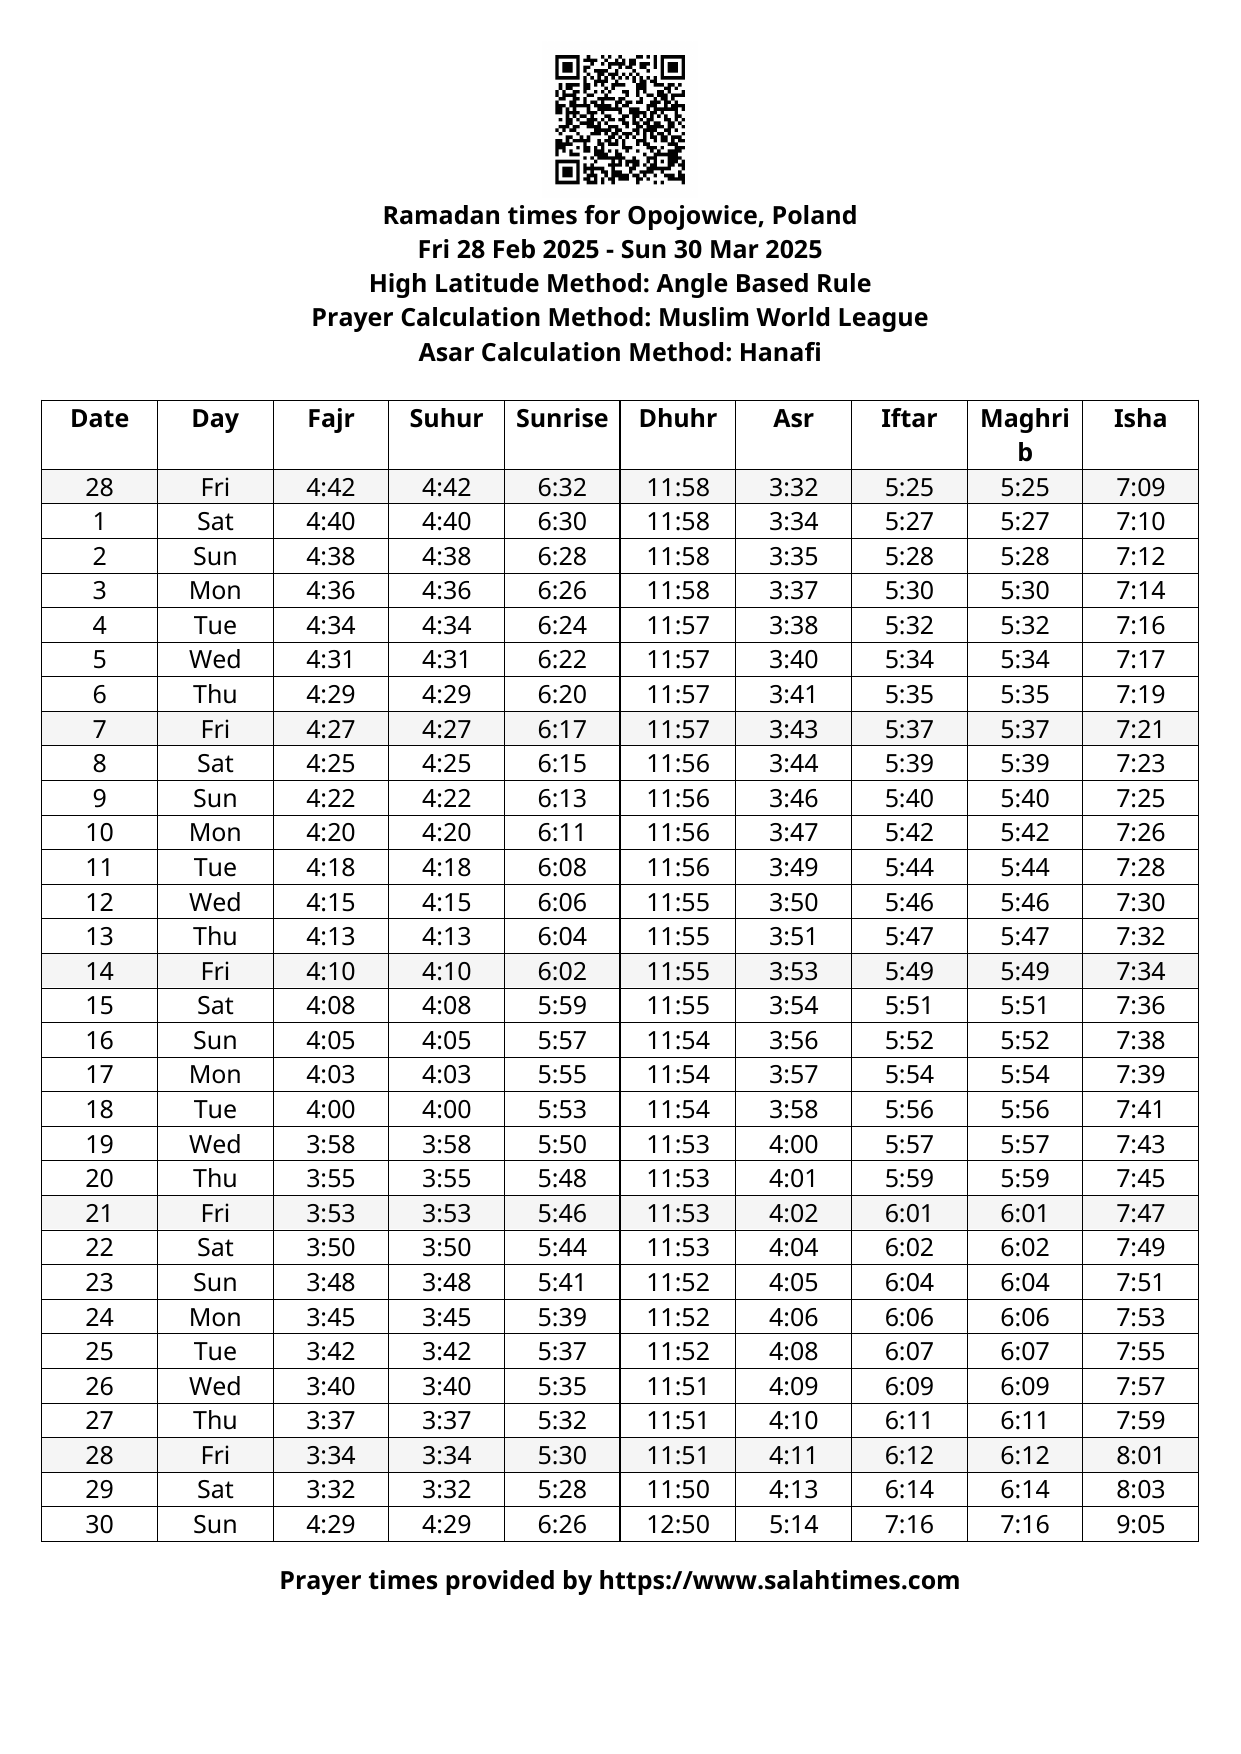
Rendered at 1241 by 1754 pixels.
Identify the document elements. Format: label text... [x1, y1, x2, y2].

table_cell 6:11 [852, 1404, 967, 1437]
table_cell 7:10 [1083, 504, 1198, 538]
table_cell 4:22 [274, 781, 388, 814]
text Ramadan times for Opojowice, Poland [42, 198, 1198, 232]
table_cell 7:16 [852, 1507, 967, 1541]
table_cell 5:44 [505, 1231, 619, 1264]
table_cell 7:59 [1083, 1404, 1198, 1437]
table_cell 4:20 [389, 816, 504, 849]
table_cell 7:39 [1083, 1058, 1198, 1091]
table_cell 13 [42, 919, 157, 953]
table_cell 5 [42, 643, 157, 676]
table_cell Tue [158, 1334, 273, 1368]
table_cell 12 [42, 885, 157, 918]
table_cell 4:18 [389, 850, 504, 884]
table_cell 5:59 [968, 1161, 1082, 1195]
table_header Maghrib [968, 401, 1082, 469]
table_cell 6:04 [852, 1265, 967, 1299]
table_cell 3:48 [274, 1265, 388, 1299]
table_cell 3:58 [736, 1092, 851, 1126]
table_cell Sat [158, 1231, 273, 1264]
table_cell 3:53 [274, 1196, 388, 1229]
table_cell 4:27 [274, 712, 388, 745]
table_cell Sun [158, 1023, 273, 1057]
table_header Iftar [852, 401, 967, 469]
table_header Suhur [389, 401, 504, 469]
table_cell 3:43 [736, 712, 851, 745]
table_cell 3:51 [736, 919, 851, 953]
table_cell 4:00 [736, 1127, 851, 1160]
table_cell 4:00 [389, 1092, 504, 1126]
table_cell 6:01 [852, 1196, 967, 1229]
table_cell 7:25 [1083, 781, 1198, 814]
table_cell 3:34 [389, 1438, 504, 1472]
table_cell 5:28 [968, 539, 1082, 572]
table_cell Sat [158, 504, 273, 538]
table_cell 20 [42, 1161, 157, 1195]
table_cell 7:36 [1083, 989, 1198, 1022]
table_cell 3:56 [736, 1023, 851, 1057]
table_cell 3:50 [274, 1231, 388, 1264]
table_cell 3:40 [389, 1369, 504, 1402]
table_cell 6:09 [852, 1369, 967, 1402]
table_cell 19 [42, 1127, 157, 1160]
table_cell Sat [158, 1473, 273, 1506]
table_header Fajr [274, 401, 388, 469]
table_cell 5:57 [505, 1023, 619, 1057]
table_cell 5:35 [505, 1369, 619, 1402]
table_cell 7:55 [1083, 1334, 1198, 1368]
table_cell Fri [158, 1196, 273, 1229]
table_cell 11:57 [621, 608, 735, 642]
table_cell 4:09 [736, 1369, 851, 1402]
table_cell Fri [158, 470, 273, 503]
table_cell 5:25 [968, 470, 1082, 503]
table_cell 11:52 [621, 1265, 735, 1299]
table_cell Thu [158, 677, 273, 711]
table_cell 4:31 [389, 643, 504, 676]
table_cell Wed [158, 643, 273, 676]
table_cell 4:04 [736, 1231, 851, 1264]
table_cell 4:13 [736, 1473, 851, 1506]
table_cell 6:11 [505, 816, 619, 849]
table_cell 22 [42, 1231, 157, 1264]
table_cell 5:32 [968, 608, 1082, 642]
table_cell 7:41 [1083, 1092, 1198, 1126]
table_cell 3:45 [389, 1300, 504, 1333]
table_cell 7:21 [1083, 712, 1198, 745]
table_cell 5:48 [505, 1161, 619, 1195]
table_cell 3:42 [274, 1334, 388, 1368]
table_cell 5:46 [505, 1196, 619, 1229]
table_cell 11:51 [621, 1369, 735, 1402]
table_cell 14 [42, 954, 157, 987]
table_cell 7:12 [1083, 539, 1198, 572]
table_cell 11:58 [621, 470, 735, 503]
text Fri 28 Feb 2025 - Sun 30 Mar 2025 [42, 232, 1198, 266]
table_cell 5:54 [852, 1058, 967, 1091]
table_header Date [42, 401, 157, 469]
table_cell 11:58 [621, 574, 735, 607]
table_cell 23 [42, 1265, 157, 1299]
table_cell 11:54 [621, 1058, 735, 1091]
table_cell 15 [42, 989, 157, 1022]
table_cell 4:31 [274, 643, 388, 676]
table_cell 4:05 [274, 1023, 388, 1057]
table_cell 7:14 [1083, 574, 1198, 607]
table_cell 3:57 [736, 1058, 851, 1091]
table_cell 4:42 [274, 470, 388, 503]
table_cell 6:02 [968, 1231, 1082, 1264]
table_cell 7:49 [1083, 1231, 1198, 1264]
text Prayer times provided by https://www.salahtimes.com [42, 1563, 1198, 1597]
table_cell Wed [158, 1127, 273, 1160]
table_cell Sun [158, 1507, 273, 1541]
table_cell 4:25 [389, 746, 504, 780]
table_cell 3:47 [736, 816, 851, 849]
table_cell Mon [158, 1058, 273, 1091]
table_cell Thu [158, 1404, 273, 1437]
table_cell 26 [42, 1369, 157, 1402]
table_cell 5:28 [505, 1473, 619, 1506]
table_cell 5:27 [968, 504, 1082, 538]
table_cell 5:47 [968, 919, 1082, 953]
table_cell 4:11 [736, 1438, 851, 1472]
table_cell 11:58 [621, 539, 735, 572]
table_cell 4:25 [274, 746, 388, 780]
table_cell 11:51 [621, 1404, 735, 1437]
table_cell 3:53 [389, 1196, 504, 1229]
table_cell 7:16 [968, 1507, 1082, 1541]
table_cell 4:03 [274, 1058, 388, 1091]
table_cell 5:25 [852, 470, 967, 503]
table_cell Fri [158, 712, 273, 745]
table_cell 5:39 [968, 746, 1082, 780]
table_cell 11:53 [621, 1231, 735, 1264]
table_cell 4:40 [274, 504, 388, 538]
table_cell 3:40 [274, 1369, 388, 1402]
table_header Asr [736, 401, 851, 469]
table_cell 24 [42, 1300, 157, 1333]
table_cell 11:55 [621, 954, 735, 987]
table_cell 9:05 [1083, 1507, 1198, 1541]
table_cell 5:30 [968, 574, 1082, 607]
table_cell 4:29 [274, 1507, 388, 1541]
table_header Dhuhr [621, 401, 735, 469]
table_cell 6:04 [505, 919, 619, 953]
table_cell 5:32 [852, 608, 967, 642]
table_cell 5:49 [852, 954, 967, 987]
table_cell 2 [42, 539, 157, 572]
table_cell 11:55 [621, 989, 735, 1022]
table_cell 6:14 [852, 1473, 967, 1506]
table_cell 3:37 [274, 1404, 388, 1437]
table_cell 4:38 [389, 539, 504, 572]
table_cell 3:45 [274, 1300, 388, 1333]
table_cell Tue [158, 608, 273, 642]
table_cell 11:52 [621, 1334, 735, 1368]
table_cell 30 [42, 1507, 157, 1541]
table_cell 4:27 [389, 712, 504, 745]
table_cell 7:16 [1083, 608, 1198, 642]
table_cell 7:32 [1083, 919, 1198, 953]
table_cell 5:14 [736, 1507, 851, 1541]
text Prayer Calculation Method: Muslim World League [42, 300, 1198, 334]
table_cell 6:20 [505, 677, 619, 711]
table_cell 1 [42, 504, 157, 538]
table_cell 11:51 [621, 1438, 735, 1472]
table_cell 6:12 [852, 1438, 967, 1472]
table_cell 4:03 [389, 1058, 504, 1091]
table_cell 11:53 [621, 1161, 735, 1195]
table_cell 4:29 [389, 1507, 504, 1541]
table_cell 6:02 [505, 954, 619, 987]
table_cell 3:46 [736, 781, 851, 814]
table_cell 4:02 [736, 1196, 851, 1229]
table_cell 4:15 [389, 885, 504, 918]
table_cell 4:36 [389, 574, 504, 607]
table_cell 4:20 [274, 816, 388, 849]
table_cell 4:34 [274, 608, 388, 642]
table_cell 6:04 [968, 1265, 1082, 1299]
table_cell 5:35 [852, 677, 967, 711]
table_cell 3:35 [736, 539, 851, 572]
table_cell 7:38 [1083, 1023, 1198, 1057]
table_cell 8 [42, 746, 157, 780]
table_cell Tue [158, 1092, 273, 1126]
table_cell 3:54 [736, 989, 851, 1022]
table_cell 4:18 [274, 850, 388, 884]
table_cell 5:35 [968, 677, 1082, 711]
table_cell 5:42 [968, 816, 1082, 849]
table_cell 6:24 [505, 608, 619, 642]
table_cell 11:58 [621, 504, 735, 538]
table_cell 4:40 [389, 504, 504, 538]
table_cell Thu [158, 1161, 273, 1195]
table_cell 3:53 [736, 954, 851, 987]
table_cell Tue [158, 850, 273, 884]
table_cell 11:57 [621, 643, 735, 676]
table_cell 5:56 [852, 1092, 967, 1126]
table_cell 16 [42, 1023, 157, 1057]
table_cell 6:06 [968, 1300, 1082, 1333]
table_cell 4:10 [736, 1404, 851, 1437]
table_cell 7:51 [1083, 1265, 1198, 1299]
table_cell 5:47 [852, 919, 967, 953]
table_cell 3:55 [389, 1161, 504, 1195]
table_cell 6:08 [505, 850, 619, 884]
table_cell 5:52 [968, 1023, 1082, 1057]
table_cell 5:55 [505, 1058, 619, 1091]
table_cell 4:42 [389, 470, 504, 503]
table_cell 5:57 [968, 1127, 1082, 1160]
table_cell 5:42 [852, 816, 967, 849]
table_cell 11:54 [621, 1023, 735, 1057]
table_cell 6:13 [505, 781, 619, 814]
table_cell 3:49 [736, 850, 851, 884]
table_cell 7:47 [1083, 1196, 1198, 1229]
table_cell 7:43 [1083, 1127, 1198, 1160]
table_cell 5:57 [852, 1127, 967, 1160]
table_cell 5:37 [505, 1334, 619, 1368]
table_cell 18 [42, 1092, 157, 1126]
table_cell 7:09 [1083, 470, 1198, 503]
table_cell 6:17 [505, 712, 619, 745]
table_cell 4:08 [736, 1334, 851, 1368]
table_cell 28 [42, 1438, 157, 1472]
table_cell 5:54 [968, 1058, 1082, 1091]
table_cell 5:50 [505, 1127, 619, 1160]
table_cell 6:32 [505, 470, 619, 503]
table_cell 11:56 [621, 746, 735, 780]
table_cell Thu [158, 919, 273, 953]
table_cell 5:27 [852, 504, 967, 538]
table_cell 5:59 [852, 1161, 967, 1195]
table_cell 7:30 [1083, 885, 1198, 918]
table_cell 10 [42, 816, 157, 849]
table_header Day [158, 401, 273, 469]
table_cell 4:05 [736, 1265, 851, 1299]
picture [542, 41, 699, 198]
table_cell 5:46 [968, 885, 1082, 918]
table_cell 5:41 [505, 1265, 619, 1299]
table_cell 17 [42, 1058, 157, 1091]
table_cell 6:12 [968, 1438, 1082, 1472]
table_cell 3:44 [736, 746, 851, 780]
table_cell Fri [158, 954, 273, 987]
table_cell 6:28 [505, 539, 619, 572]
table_cell 5:37 [852, 712, 967, 745]
table_cell 6:07 [852, 1334, 967, 1368]
table_cell 4:08 [274, 989, 388, 1022]
table_header Isha [1083, 401, 1198, 469]
table_cell 5:28 [852, 539, 967, 572]
table_cell 6:09 [968, 1369, 1082, 1402]
table_cell 4 [42, 608, 157, 642]
table_cell 3:38 [736, 608, 851, 642]
table_cell 4:13 [389, 919, 504, 953]
table_cell 6:30 [505, 504, 619, 538]
table_cell 3:34 [736, 504, 851, 538]
table_cell 27 [42, 1404, 157, 1437]
table_cell 4:15 [274, 885, 388, 918]
table_cell 4:01 [736, 1161, 851, 1195]
table_cell 11:53 [621, 1196, 735, 1229]
table_cell 5:44 [852, 850, 967, 884]
table_cell 5:56 [968, 1092, 1082, 1126]
table_cell 5:40 [968, 781, 1082, 814]
table_cell 5:30 [852, 574, 967, 607]
table_cell 4:13 [274, 919, 388, 953]
table_cell 5:30 [505, 1438, 619, 1472]
table_cell 3:37 [389, 1404, 504, 1437]
table_cell Sat [158, 746, 273, 780]
table_cell 11:54 [621, 1092, 735, 1126]
table_cell 7:53 [1083, 1300, 1198, 1333]
table_cell 11:57 [621, 712, 735, 745]
table_cell 5:32 [505, 1404, 619, 1437]
table_cell Sat [158, 989, 273, 1022]
table_cell 11:53 [621, 1127, 735, 1160]
table_cell 5:37 [968, 712, 1082, 745]
text Asar Calculation Method: Hanafi [42, 334, 1198, 368]
table_cell 3:58 [274, 1127, 388, 1160]
table_cell 7:57 [1083, 1369, 1198, 1402]
table_cell 5:51 [968, 989, 1082, 1022]
table_cell 3:58 [389, 1127, 504, 1160]
table_cell 4:22 [389, 781, 504, 814]
table_cell 7:34 [1083, 954, 1198, 987]
table_cell Mon [158, 816, 273, 849]
table_cell 4:00 [274, 1092, 388, 1126]
table_cell 11:52 [621, 1300, 735, 1333]
table_cell 9 [42, 781, 157, 814]
table_cell 6 [42, 677, 157, 711]
table_cell 3:50 [389, 1231, 504, 1264]
table_cell 28 [42, 470, 157, 503]
table_cell 4:34 [389, 608, 504, 642]
table_cell 3:34 [274, 1438, 388, 1472]
table_cell 7:26 [1083, 816, 1198, 849]
table_cell 3:32 [274, 1473, 388, 1506]
table_cell 7:28 [1083, 850, 1198, 884]
table_cell 6:07 [968, 1334, 1082, 1368]
table_cell 6:15 [505, 746, 619, 780]
table_cell 7 [42, 712, 157, 745]
table_cell 7:19 [1083, 677, 1198, 711]
table_cell 6:26 [505, 574, 619, 607]
table_cell 7:17 [1083, 643, 1198, 676]
table_cell 4:10 [389, 954, 504, 987]
table_cell 11:50 [621, 1473, 735, 1506]
table_cell Sun [158, 539, 273, 572]
table_cell 8:01 [1083, 1438, 1198, 1472]
table_cell 5:53 [505, 1092, 619, 1126]
table_cell 4:08 [389, 989, 504, 1022]
table_cell 4:38 [274, 539, 388, 572]
table_cell 11:56 [621, 816, 735, 849]
table_cell 11:57 [621, 677, 735, 711]
table_cell 3:48 [389, 1265, 504, 1299]
table_cell 5:39 [852, 746, 967, 780]
table_cell 3:41 [736, 677, 851, 711]
table_cell 29 [42, 1473, 157, 1506]
table_cell 12:50 [621, 1507, 735, 1541]
table_cell 5:44 [968, 850, 1082, 884]
table_cell Sun [158, 781, 273, 814]
table_cell 6:26 [505, 1507, 619, 1541]
table_cell Fri [158, 1438, 273, 1472]
table_cell 4:05 [389, 1023, 504, 1057]
table_cell 6:06 [505, 885, 619, 918]
table_cell 21 [42, 1196, 157, 1229]
table_cell 3:32 [736, 470, 851, 503]
table_cell Sun [158, 1265, 273, 1299]
table_header Sunrise [505, 401, 619, 469]
table_cell 6:02 [852, 1231, 967, 1264]
table_cell 8:03 [1083, 1473, 1198, 1506]
text High Latitude Method: Angle Based Rule [42, 266, 1198, 300]
table_cell 5:39 [505, 1300, 619, 1333]
table_cell 11:56 [621, 781, 735, 814]
table_cell 5:34 [852, 643, 967, 676]
table_cell 3:42 [389, 1334, 504, 1368]
table_cell 6:14 [968, 1473, 1082, 1506]
table_cell 4:29 [274, 677, 388, 711]
table_cell Mon [158, 574, 273, 607]
table_cell 11:56 [621, 850, 735, 884]
table_cell 11 [42, 850, 157, 884]
table_cell Wed [158, 885, 273, 918]
table_cell 3 [42, 574, 157, 607]
table_cell 4:10 [274, 954, 388, 987]
table_cell 3:40 [736, 643, 851, 676]
table_cell 5:46 [852, 885, 967, 918]
table_cell 5:51 [852, 989, 967, 1022]
table_cell 4:36 [274, 574, 388, 607]
table_cell 5:34 [968, 643, 1082, 676]
table_cell 6:01 [968, 1196, 1082, 1229]
table_cell 6:11 [968, 1404, 1082, 1437]
table_cell Mon [158, 1300, 273, 1333]
table_cell 5:40 [852, 781, 967, 814]
table_cell 7:45 [1083, 1161, 1198, 1195]
table_cell 4:29 [389, 677, 504, 711]
table_cell 3:55 [274, 1161, 388, 1195]
table_cell 11:55 [621, 885, 735, 918]
table_cell 25 [42, 1334, 157, 1368]
table_cell 5:52 [852, 1023, 967, 1057]
table_cell 11:55 [621, 919, 735, 953]
table_cell 5:59 [505, 989, 619, 1022]
table_cell 4:06 [736, 1300, 851, 1333]
table_cell 6:06 [852, 1300, 967, 1333]
table_cell Wed [158, 1369, 273, 1402]
table_cell 7:23 [1083, 746, 1198, 780]
table_cell 6:22 [505, 643, 619, 676]
table_cell 3:37 [736, 574, 851, 607]
table_cell 5:49 [968, 954, 1082, 987]
table_cell 3:50 [736, 885, 851, 918]
table_cell 3:32 [389, 1473, 504, 1506]
